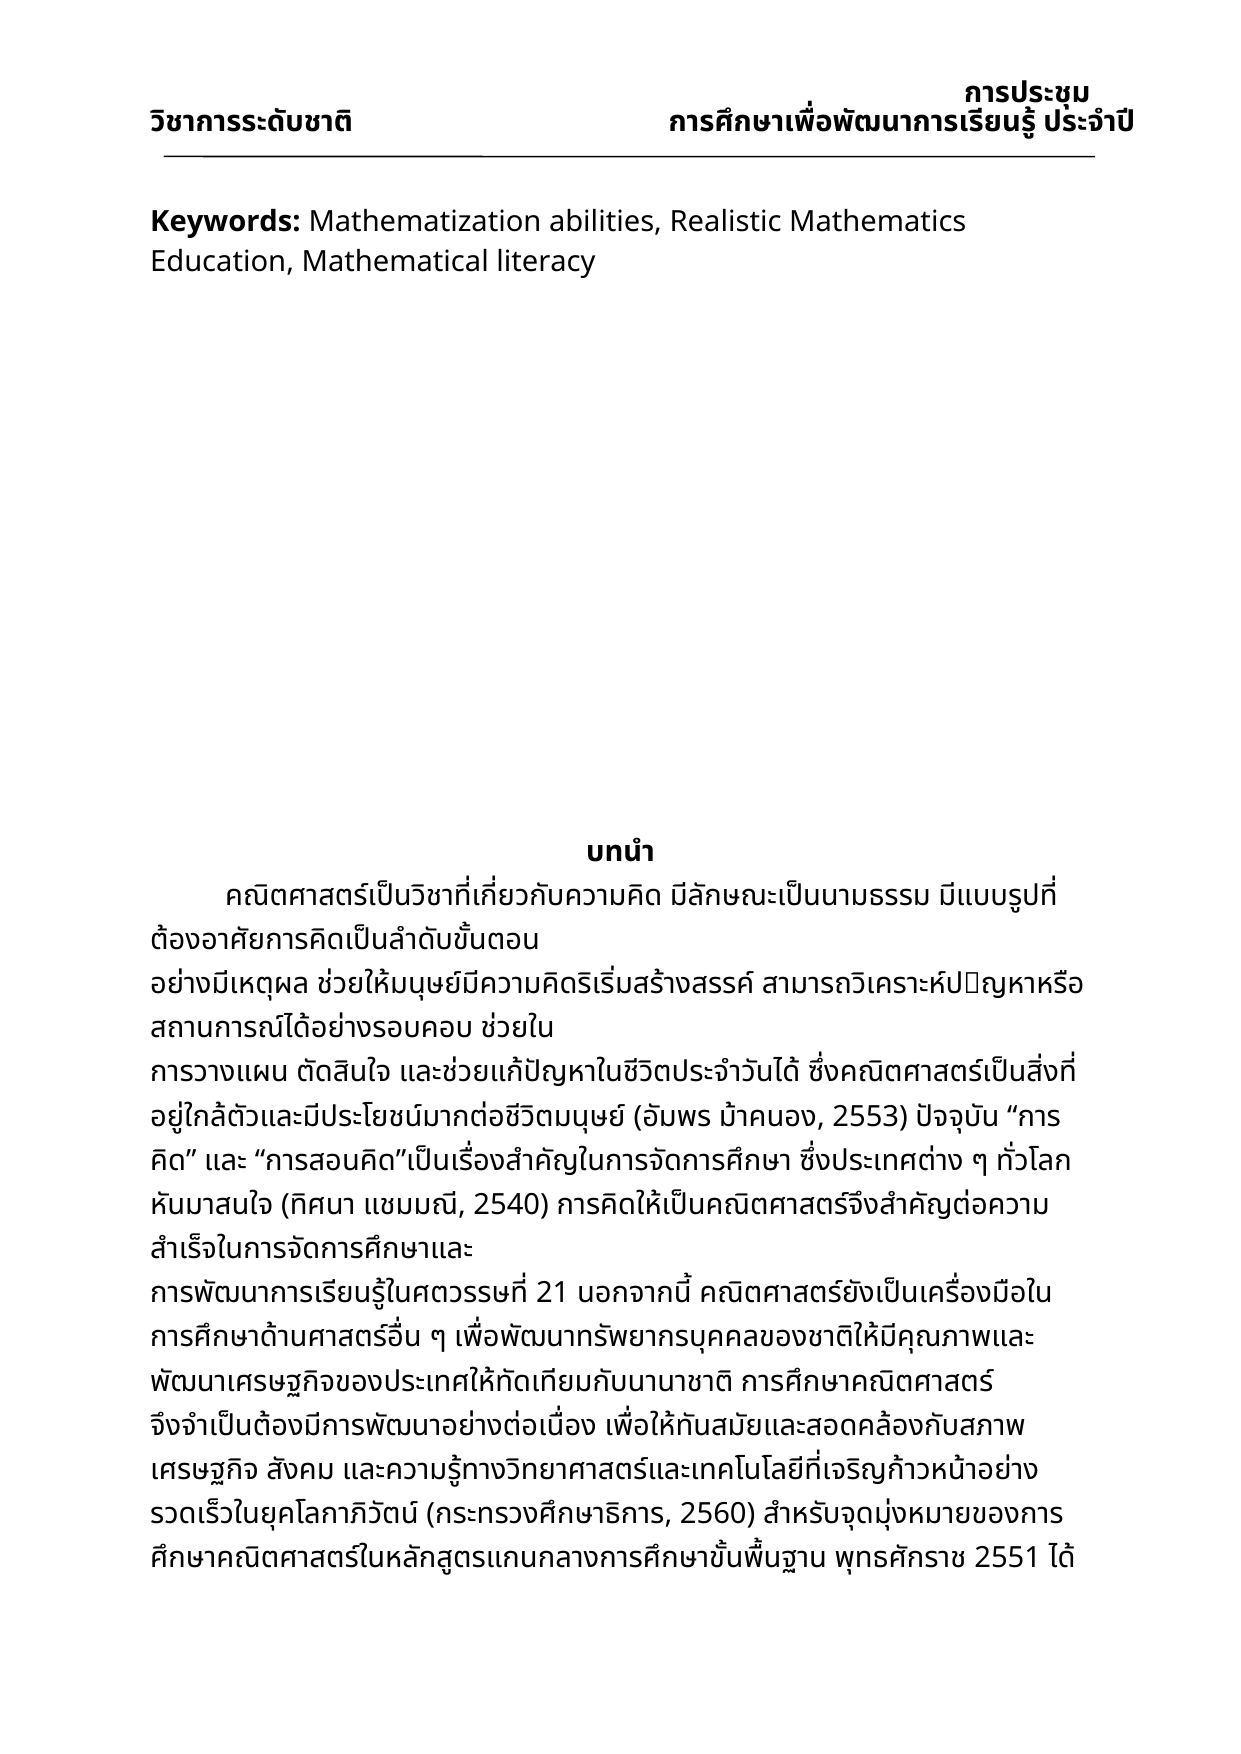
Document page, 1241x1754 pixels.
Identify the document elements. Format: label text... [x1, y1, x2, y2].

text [150, 875, 1090, 1581]
text Keywords: Mathematization abilities, Realistic Mathematics Education, Mathematical literacy [150, 201, 1090, 280]
text บทนำ [150, 831, 1090, 875]
